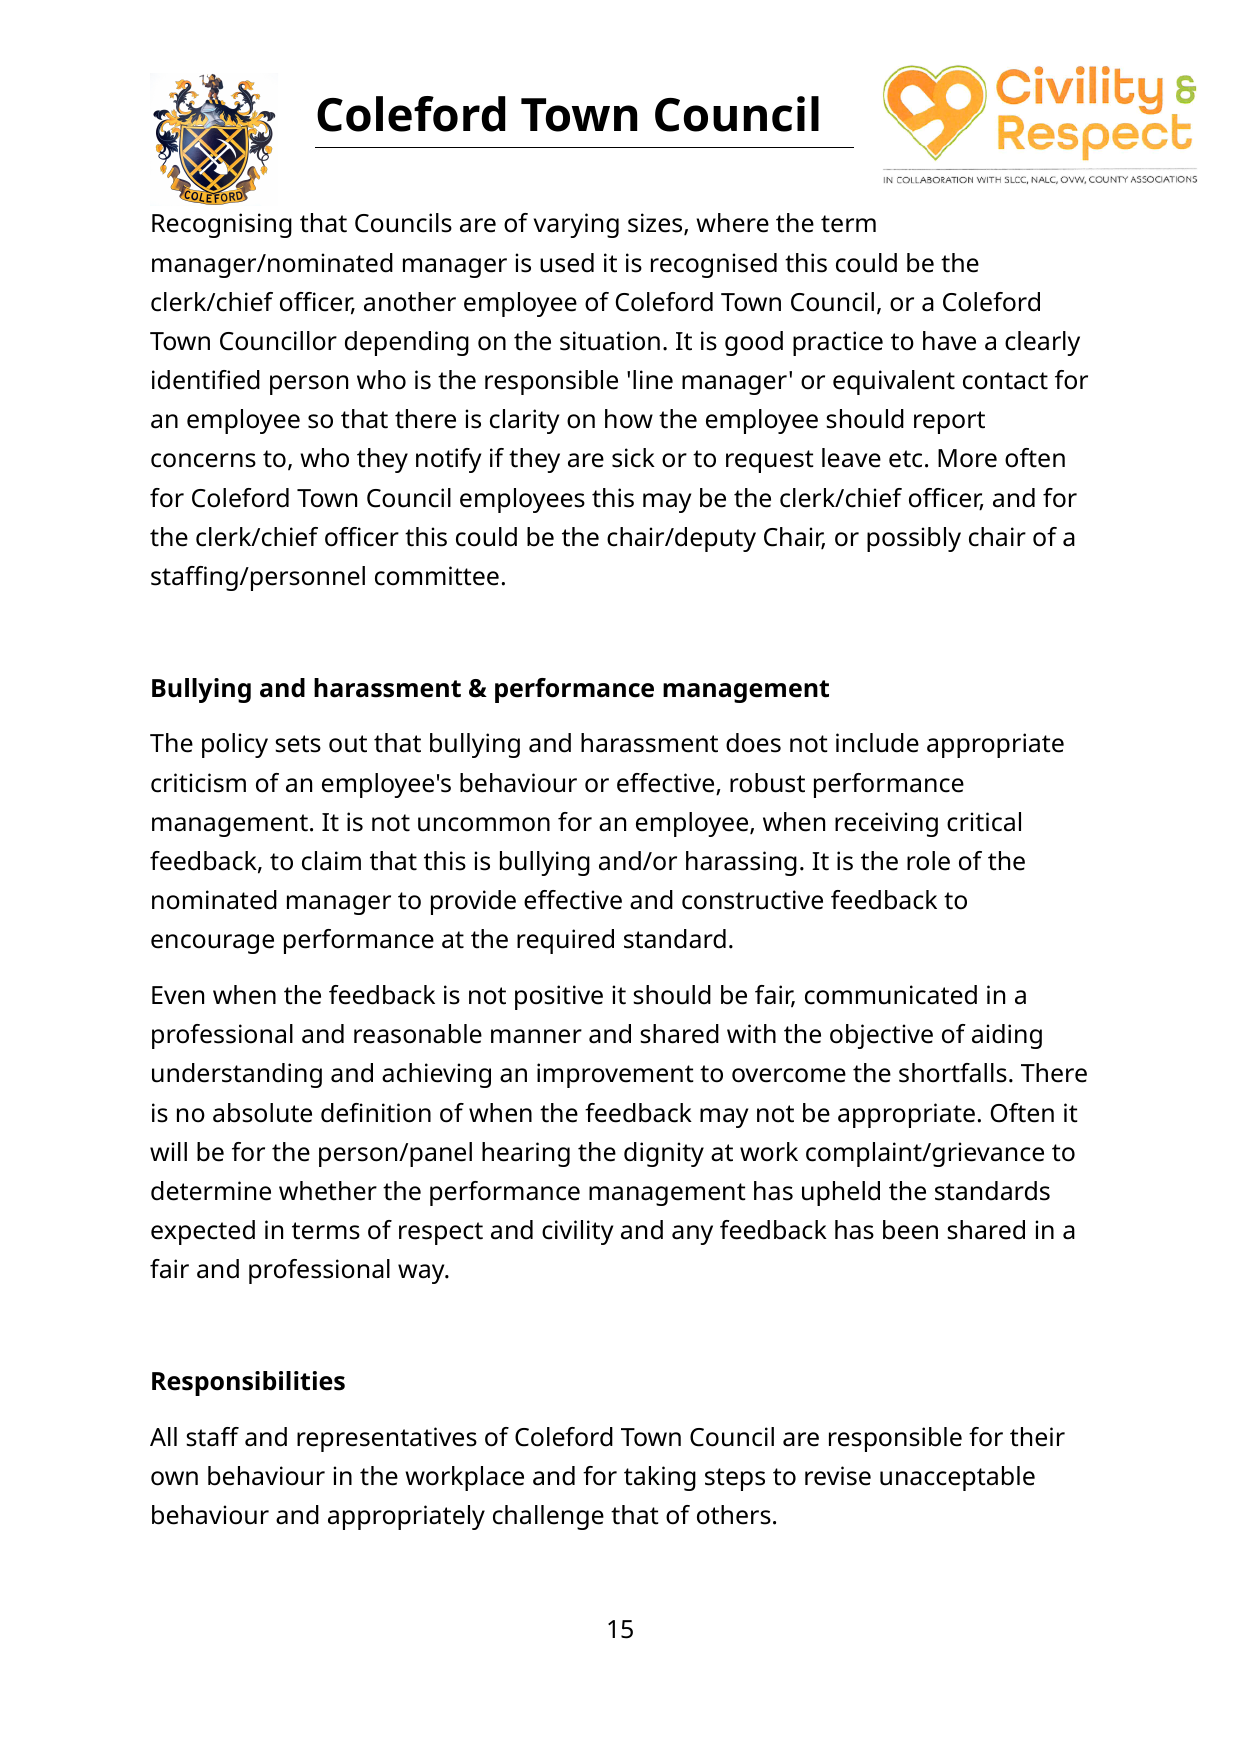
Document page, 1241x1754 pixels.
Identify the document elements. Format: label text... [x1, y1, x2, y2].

picture [854, 48, 1220, 195]
picture [150, 73, 279, 206]
text Bullying and harassment & performance management [150, 670, 1090, 704]
text The policy sets out that bullying and harassment does not include appropriate criticism of an employee's behaviour or effective, robust performance management. It is not uncommon for an employee, when receiving critical feedback, to claim that this is bullying and/or harassing. It is the role of the nominated manager to provide effective and constructive feedback to encourage performance at the required standard. [150, 726, 1090, 956]
text Responsibilities [150, 1363, 1090, 1398]
text All staff and representatives of Coleford Town Council are responsible for their own behaviour in the workplace and for taking steps to revise unacceptable behaviour and appropriately challenge that of others. [150, 1419, 1090, 1532]
text Even when the feedback is not positive it should be fair, communicated in a professional and reasonable manner and shared with the objective of aiding understanding and achieving an improvement to overcome the shortfalls. There is no absolute definition of when the feedback may not be appropriate. Often it will be for the person/panel hearing the dignity at work complaint/grievance to determine whether the performance management has upheld the standards expected in terms of respect and civility and any feedback has been shared in a fair and professional way. [150, 978, 1090, 1286]
text Recognising that Councils are of varying sizes, where the term manager/nominated manager is used it is recognised this could be the clerk/chief officer, another employee of Coleford Town Council, or a Coleford Town Councillor depending on the situation. It is good practice to have a clearly identified person who is the responsible 'line manager' or equivalent contact for an employee so that there is clarity on how the employee should report concerns to, who they notify if they are sick or to request leave etc. More often for Coleford Town Council employees this may be the clerk/chief officer, and for the clerk/chief officer this could be the chair/deputy Chair, or possibly chair of a staffing/personnel committee. [150, 206, 1090, 593]
